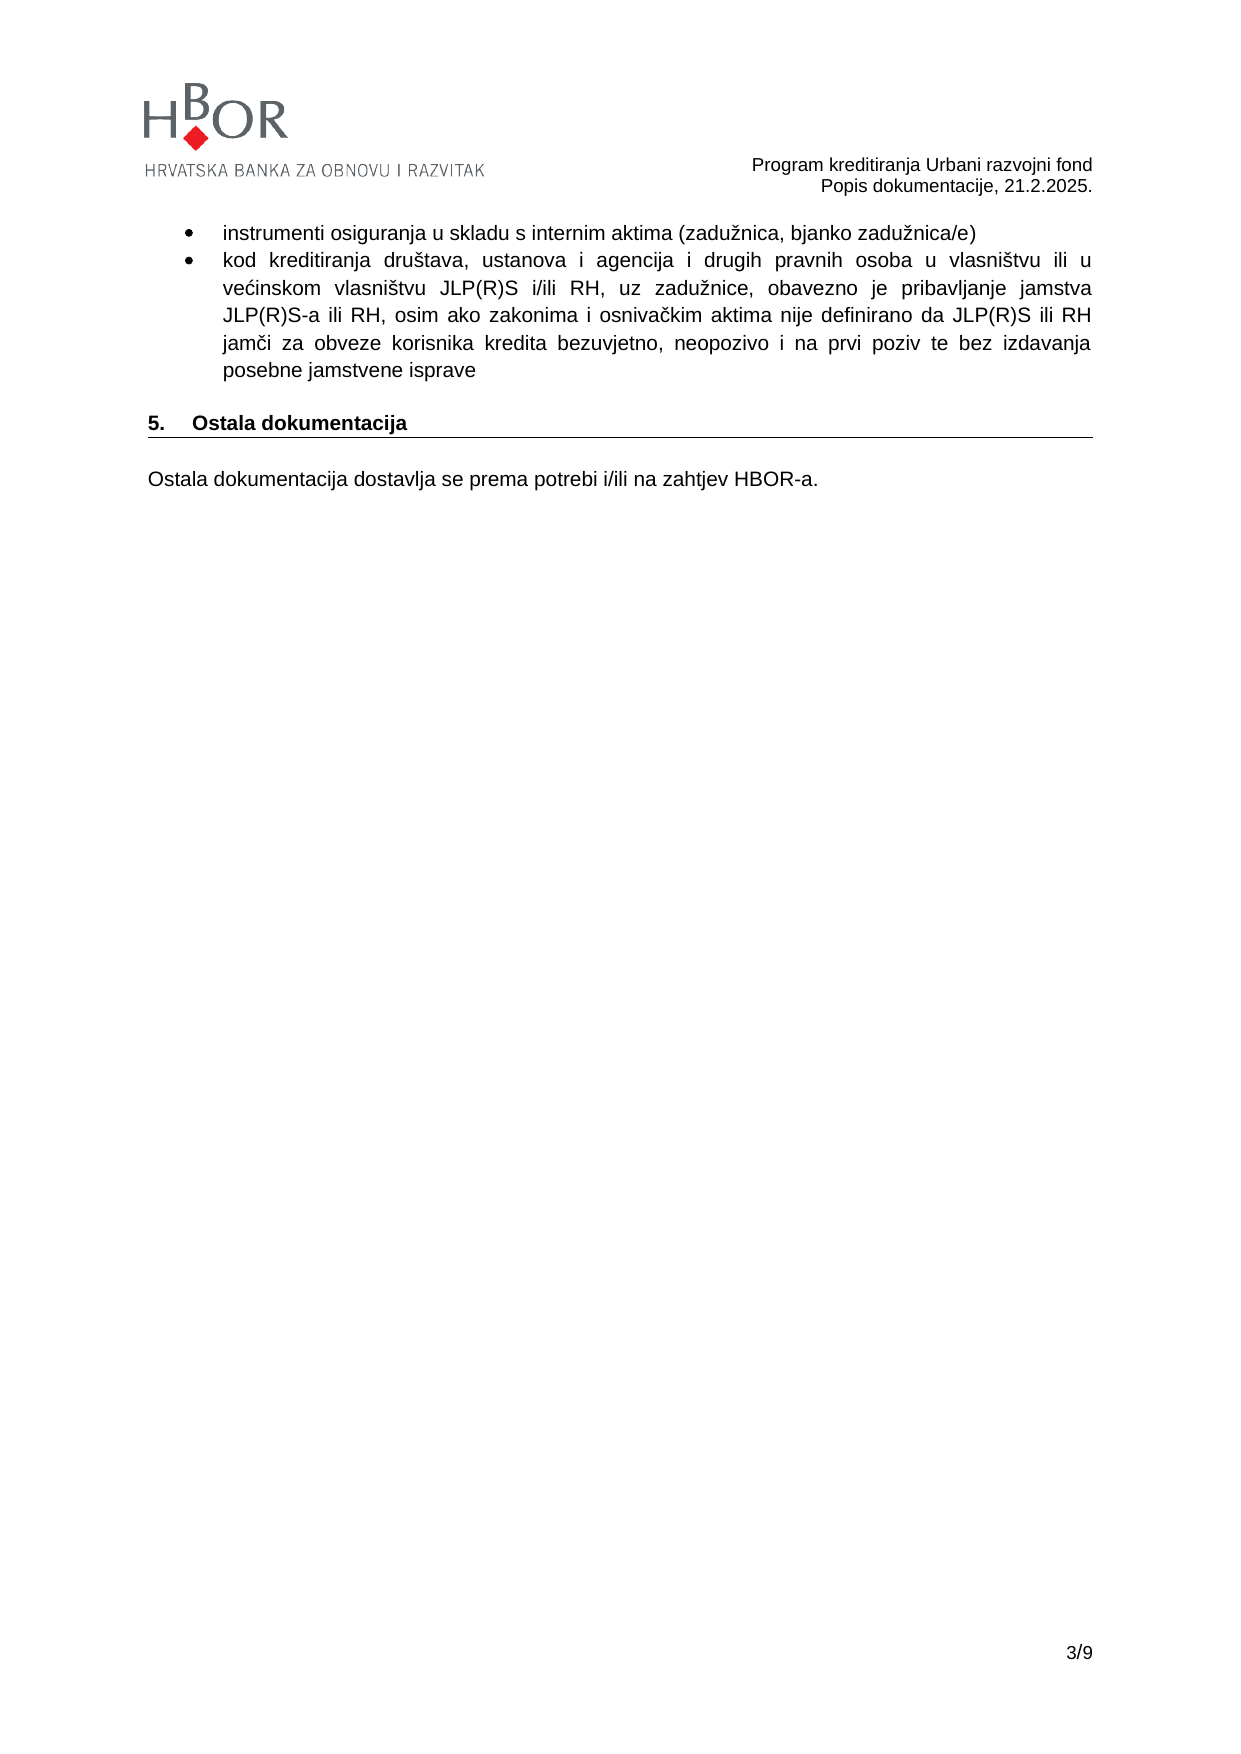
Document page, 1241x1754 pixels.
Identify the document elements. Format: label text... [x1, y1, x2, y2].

list Ostala dokumentacija [148, 411, 1093, 437]
picture [91, 50, 529, 199]
list kod kreditiranja društava, ustanova i agencija i drugih pravnih osoba u vlasništvu ili u većinskom vlasništvu JLP(R)S i/ili RH, uz zadužnice, obavezno je pribavljanje jamstva JLP(R)S-a ili RH, osim ako zakonima i osnivačkim aktima nije definirano da JLP(R)S ili RH jamči za obveze korisnika kredita bezuvjetno, neopozivo i na prvi poziv te bez izdavanja posebne jamstvene isprave [185, 248, 1093, 382]
list instrumenti osiguranja u skladu s internim aktima (zadužnica, bjanko zadužnica/e) [185, 221, 1093, 245]
text Ostala dokumentacija dostavlja se prema potrebi i/ili na zahtjev HBOR-a. [148, 466, 1093, 490]
